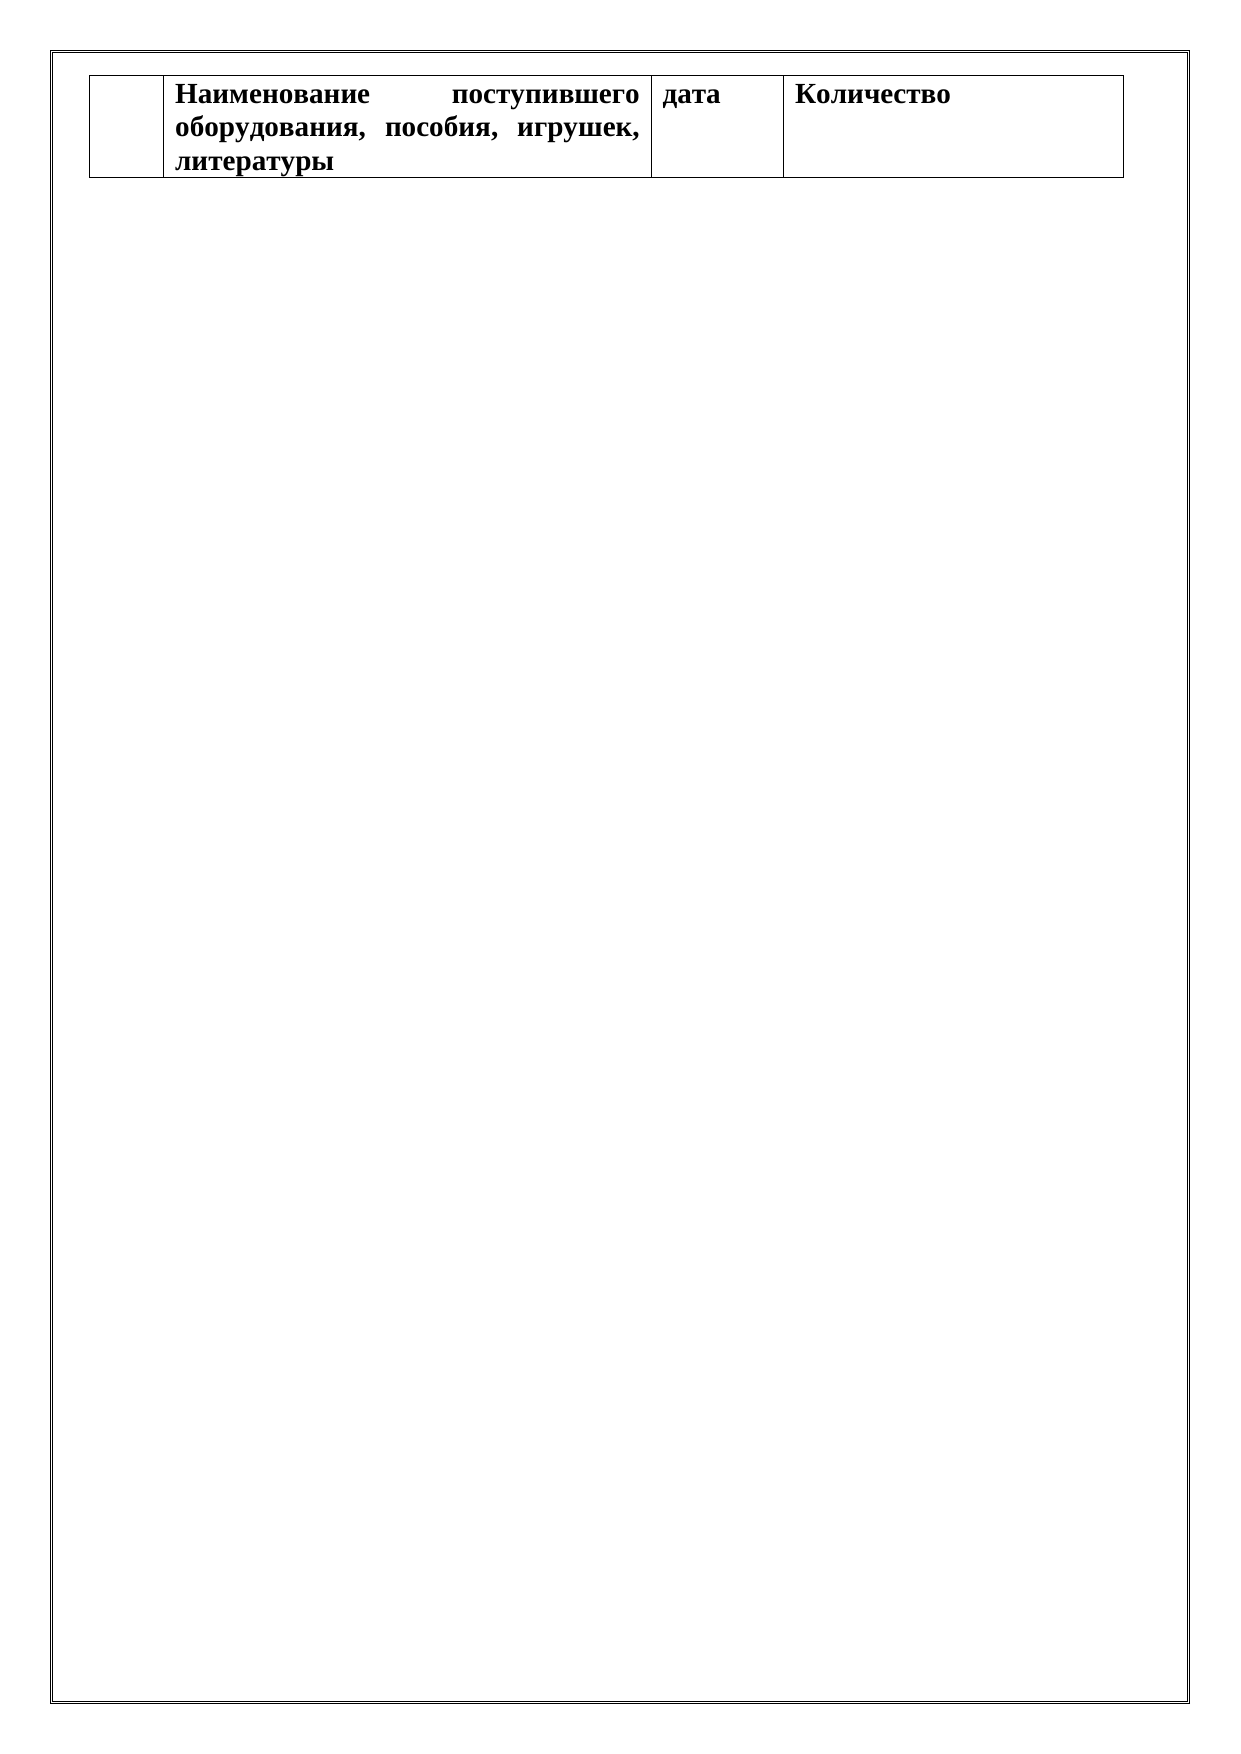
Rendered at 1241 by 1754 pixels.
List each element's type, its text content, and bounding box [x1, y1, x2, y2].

table_header Количество [784, 76, 1123, 177]
table_header [90, 76, 163, 177]
table_header Наименование поступившего оборудования, пособия, игрушек, литературы [164, 76, 651, 177]
table_header дата [652, 76, 783, 177]
